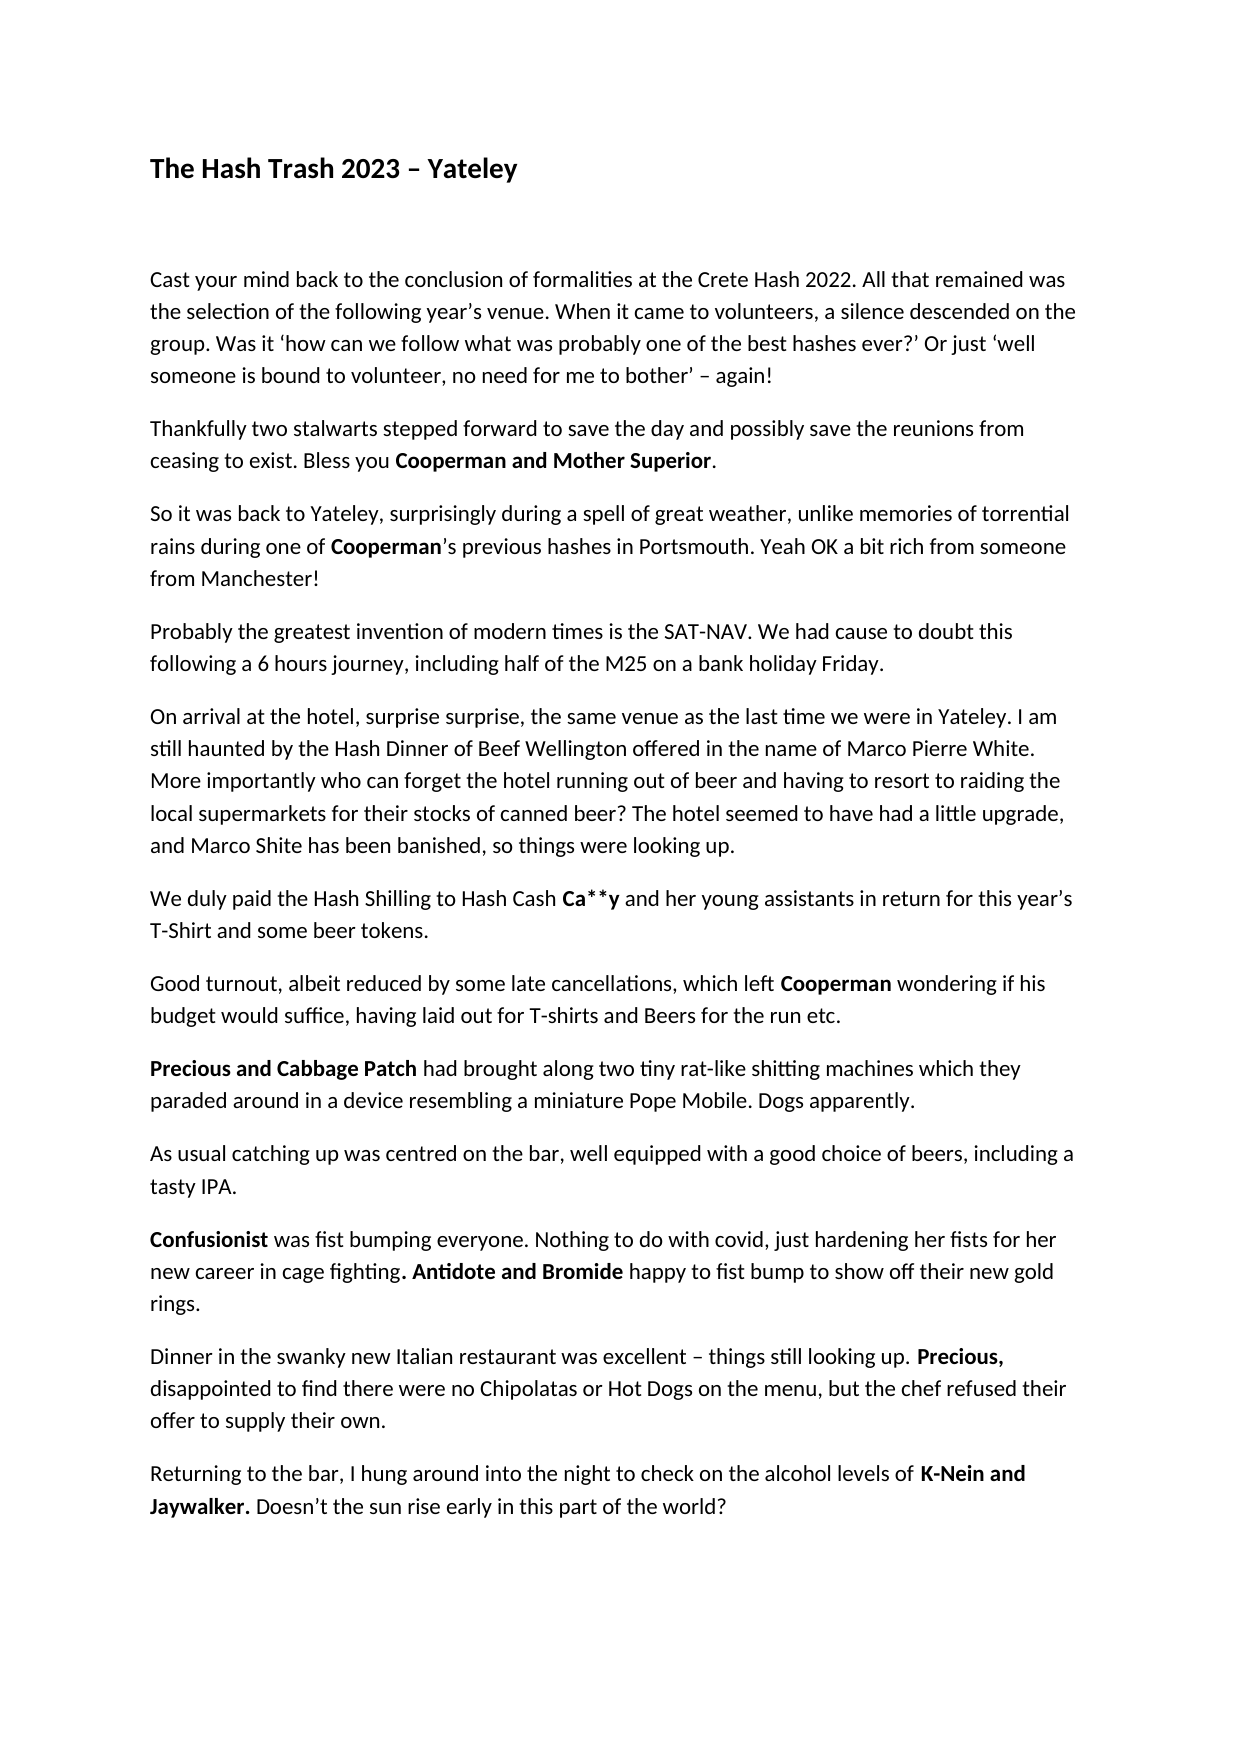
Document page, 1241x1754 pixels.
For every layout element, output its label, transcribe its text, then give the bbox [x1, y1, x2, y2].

text Good turnout, albeit reduced by some late cancellations, which left Cooperman wondering if his budget would suffice, having laid out for T-shirts and Beers for the run etc. [150, 969, 1090, 1029]
text So it was back to Yateley, surprisingly during a spell of great weather, unlike memories of torrential rains during one of Cooperman’s previous hashes in Portsmouth. Yeah OK a bit rich from someone from Manchester! [150, 499, 1090, 592]
text The Hash Trash 2023 – Yateley [150, 150, 1090, 186]
text Thankfully two stalwarts stepped forward to save the day and possibly save the reunions from ceasing to exist. Bless you Cooperman and Mother Superior. [150, 414, 1090, 474]
text On arrival at the hotel, surprise surprise, the same venue as the last time we were in Yateley. I am still haunted by the Hash Dinner of Beef Wellington offered in the name of Marco Pierre White. More importantly who can forget the hotel running out of beer and having to resort to raiding the local supermarkets for their stocks of canned beer? The hotel seemed to have had a little upgrade, and Marco Shite has been banished, so things were looking up. [150, 702, 1090, 859]
text Dinner in the swanky new Italian restaurant was excellent – things still looking up. Precious, disappointed to find there were no Chipolatas or Hot Dogs on the menu, but the chef refused their offer to supply their own. [150, 1342, 1090, 1434]
text Cast your mind back to the conclusion of formalities at the Crete Hash 2022. All that remained was the selection of the following year’s venue. When it came to volunteers, a silence descended on the group. Was it ‘how can we follow what was probably one of the best hashes ever?’ Or just ‘well someone is bound to volunteer, no need for me to bother’ – again! [150, 265, 1090, 389]
text As usual catching up was centred on the bar, well equipped with a good choice of beers, including a tasty IPA. [150, 1139, 1090, 1200]
text Confusionist was fist bumping everyone. Nothing to do with covid, just hardening her fists for her new career in cage fighting. Antidote and Bromide happy to fist bump to show off their new gold rings. [150, 1225, 1090, 1317]
text Precious and Cabbage Patch had brought along two tiny rat-like shitting machines which they paraded around in a device resembling a miniature Pope Mobile. Dogs apparently. [150, 1054, 1090, 1114]
text We duly paid the Hash Shilling to Hash Cash Ca**y and her young assistants in return for this year’s T-Shirt and some beer tokens. [150, 884, 1090, 944]
text Probably the greatest invention of modern times is the SAT-NAV. We had cause to doubt this following a 6 hours journey, including half of the M25 on a bank holiday Friday. [150, 617, 1090, 677]
text Returning to the bar, I hung around into the night to check on the alcohol levels of K-Nein and Jaywalker. Doesn’t the sun rise early in this part of the world? [150, 1459, 1090, 1520]
